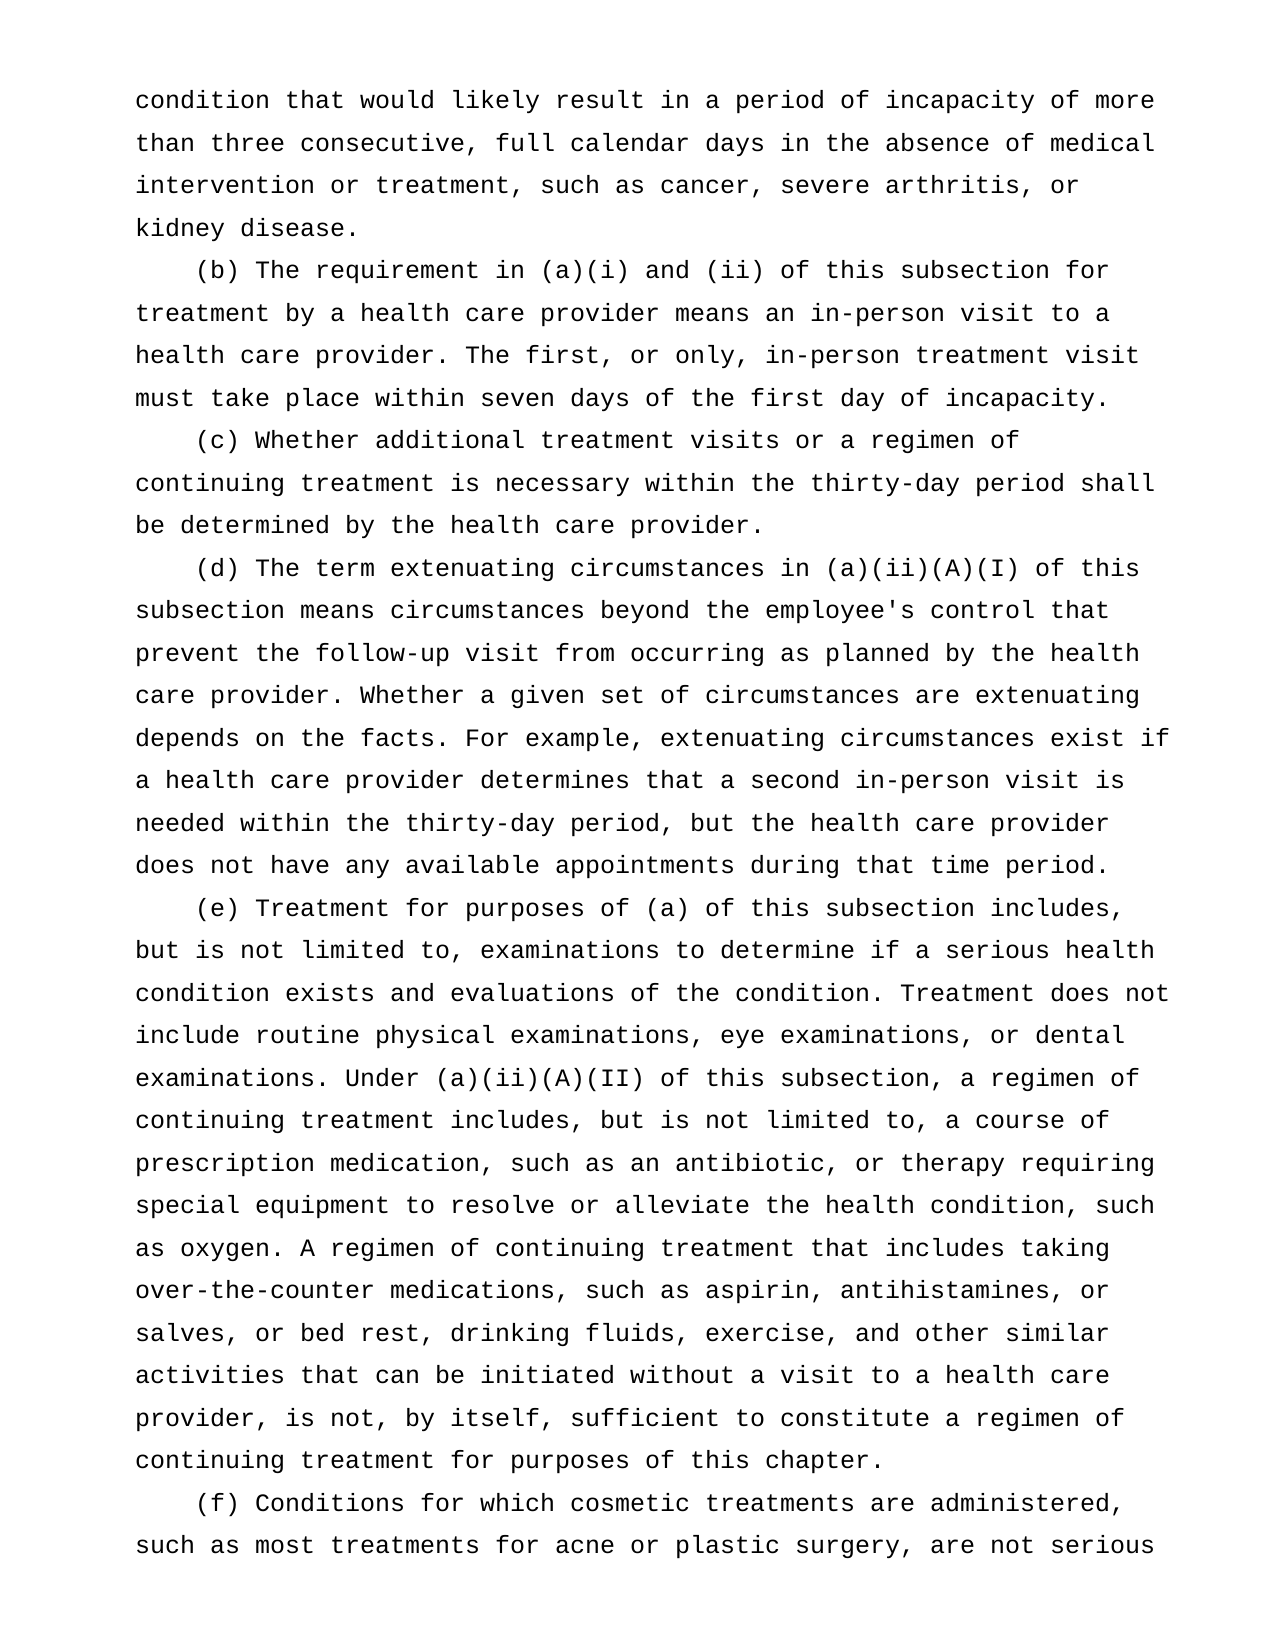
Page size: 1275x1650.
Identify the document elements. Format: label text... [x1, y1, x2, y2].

text (d) The term extenuating circumstances in (a)(ii)(A)(I) of this subsection means circumstances beyond the employee's control that prevent the follow-up visit from occurring as planned by the health care provider. Whether a given set of circumstances are extenuating depends on the facts. For example, extenuating circumstances exist if a health care provider determines that a second in-person visit is needed within the thirty-day period, but the health care provider does not have any available appointments during that time period. [135, 542, 1170, 882]
text (c) Whether additional treatment visits or a regimen of continuing treatment is necessary within the thirty-day period shall be determined by the health care provider. [135, 415, 1170, 542]
text (e) Treatment for purposes of (a) of this subsection includes, but is not limited to, examinations to determine if a serious health condition exists and evaluations of the condition. Treatment does not include routine physical examinations, eye examinations, or dental examinations. Under (a)(ii)(A)(II) of this subsection, a regimen of continuing treatment includes, but is not limited to, a course of prescription medication, such as an antibiotic, or therapy requiring special equipment to resolve or alleviate the health condition, such as oxygen. A regimen of continuing treatment that includes taking over-the-counter medications, such as aspirin, antihistamines, or salves, or bed rest, drinking fluids, exercise, and other similar activities that can be initiated without a visit to a health care provider, is not, by itself, sufficient to constitute a regimen of continuing treatment for purposes of this chapter. [135, 882, 1170, 1477]
text (b) The requirement in (a)(i) and (ii) of this subsection for treatment by a health care provider means an in-person visit to a health care provider. The first, or only, in-person treatment visit must take place within seven days of the first day of incapacity. [135, 245, 1170, 415]
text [135, 75, 1170, 245]
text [135, 1477, 1170, 1562]
